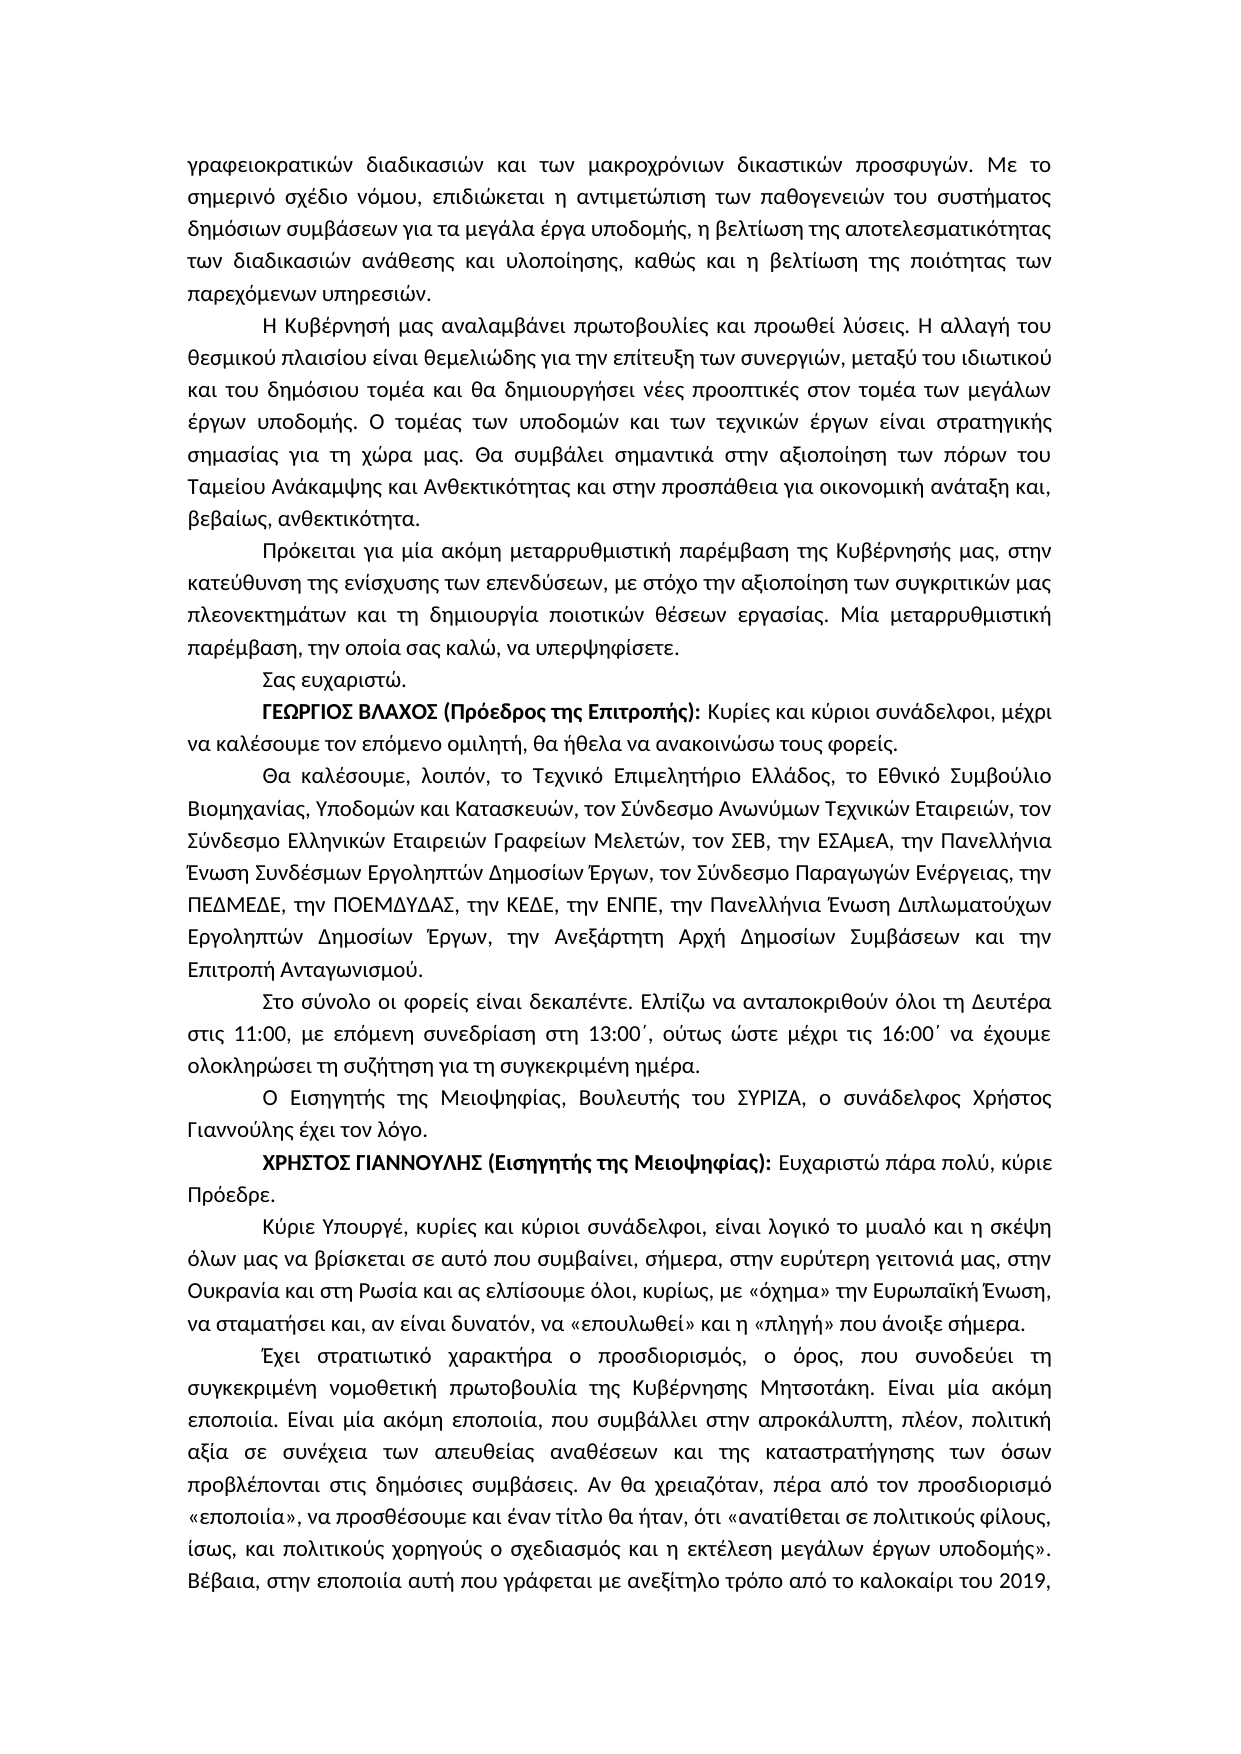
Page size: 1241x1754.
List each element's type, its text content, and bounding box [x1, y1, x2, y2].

text Πρόκειται για μία ακόμη μεταρρυθμιστική παρέμβαση της Κυβέρνησής μας, στην κατεύθυνση της ενίσχυσης των επενδύσεων, με στόχο την αξιοποίηση των συγκριτικών μας πλεονεκτημάτων και τη δημιουργία ποιοτικών θέσεων εργασίας. Μία μεταρρυθμιστική παρέμβαση, την οποία σας καλώ, να υπερψηφίσετε. [187, 536, 1053, 661]
text Η Κυβέρνησή μας αναλαμβάνει πρωτοβουλίες και προωθεί λύσεις. Η αλλαγή του θεσμικού πλαισίου είναι θεμελιώδης για την επίτευξη των συνεργιών, μεταξύ του ιδιωτικού και του δημόσιου τομέα και θα δημιουργήσει νέες προοπτικές στον τομέα των μεγάλων έργων υποδομής. Ο τομέας των υποδομών και των τεχνικών έργων είναι στρατηγικής σημασίας για τη χώρα μας. Θα συμβάλει σημαντικά στην αξιοποίηση των πόρων του Ταμείου Ανάκαμψης και Ανθεκτικότητας και στην προσπάθεια για οικονομική ανάταξη και, βεβαίως, ανθεκτικότητα. [187, 311, 1053, 532]
text ΓΕΩΡΓΙΟΣ ΒΛΑΧΟΣ (Πρόεδρος της Επιτροπής): Κυρίες και κύριοι συνάδελφοι, μέχρι να καλέσουμε τον επόμενο ομιλητή, θα ήθελα να ανακοινώσω τους φορείς. [187, 697, 1053, 757]
text Σας ευχαριστώ. [187, 665, 1053, 693]
text Στο σύνολο οι φορείς είναι δεκαπέντε. Ελπίζω να ανταποκριθούν όλοι τη Δευτέρα στις 11:00, με επόμενη συνεδρίαση στη 13:00΄, ούτως ώστε μέχρι τις 16:00΄ να έχουμε ολοκληρώσει τη συζήτηση για τη συγκεκριμένη ημέρα. [187, 987, 1053, 1079]
text Ο Εισηγητής της Μειοψηφίας, Βουλευτής του ΣΥΡΙΖΑ, ο συνάδελφος Χρήστος Γιαννούλης έχει τον λόγο. [187, 1083, 1053, 1144]
text Κύριε Υπουργέ, κυρίες και κύριοι συνάδελφοι, είναι λογικό το μυαλό και η σκέψη όλων μας να βρίσκεται σε αυτό που συμβαίνει, σήμερα, στην ευρύτερη γειτονιά μας, στην Ουκρανία και στη Ρωσία και ας ελπίσουμε όλοι, κυρίως, με «όχημα» την Ευρωπαϊκή Ένωση, να σταματήσει και, αν είναι δυνατόν, να «επουλωθεί» και η «πληγή» που άνοιξε σήμερα. [187, 1212, 1053, 1337]
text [187, 1341, 1053, 1594]
text Θα καλέσουμε, λοιπόν, το Τεχνικό Επιμελητήριο Ελλάδος, το Εθνικό Συμβούλιο Βιομηχανίας, Υποδομών και Κατασκευών, τον Σύνδεσμο Ανωνύμων Τεχνικών Εταιρειών, τον Σύνδεσμο Ελληνικών Εταιρειών Γραφείων Μελετών, τον ΣΕΒ, την ΕΣΑμεΑ, την Πανελλήνια Ένωση Συνδέσμων Εργοληπτών Δημοσίων Έργων, τον Σύνδεσμο Παραγωγών Ενέργειας, την ΠΕΔΜΕΔΕ, την ΠΟΕΜΔΥΔΑΣ, την ΚΕΔΕ, την ΕΝΠΕ, την Πανελλήνια Ένωση Διπλωματούχων Εργοληπτών Δημοσίων Έργων, την Ανεξάρτητη Αρχή Δημοσίων Συμβάσεων και την Επιτροπή Ανταγωνισμού. [187, 762, 1053, 983]
text ΧΡΗΣΤΟΣ ΓΙΑΝΝΟΥΛΗΣ (Εισηγητής της Μειοψηφίας): Ευχαριστώ πάρα πολύ, κύριε Πρόεδρε. [187, 1148, 1053, 1208]
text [187, 150, 1053, 307]
